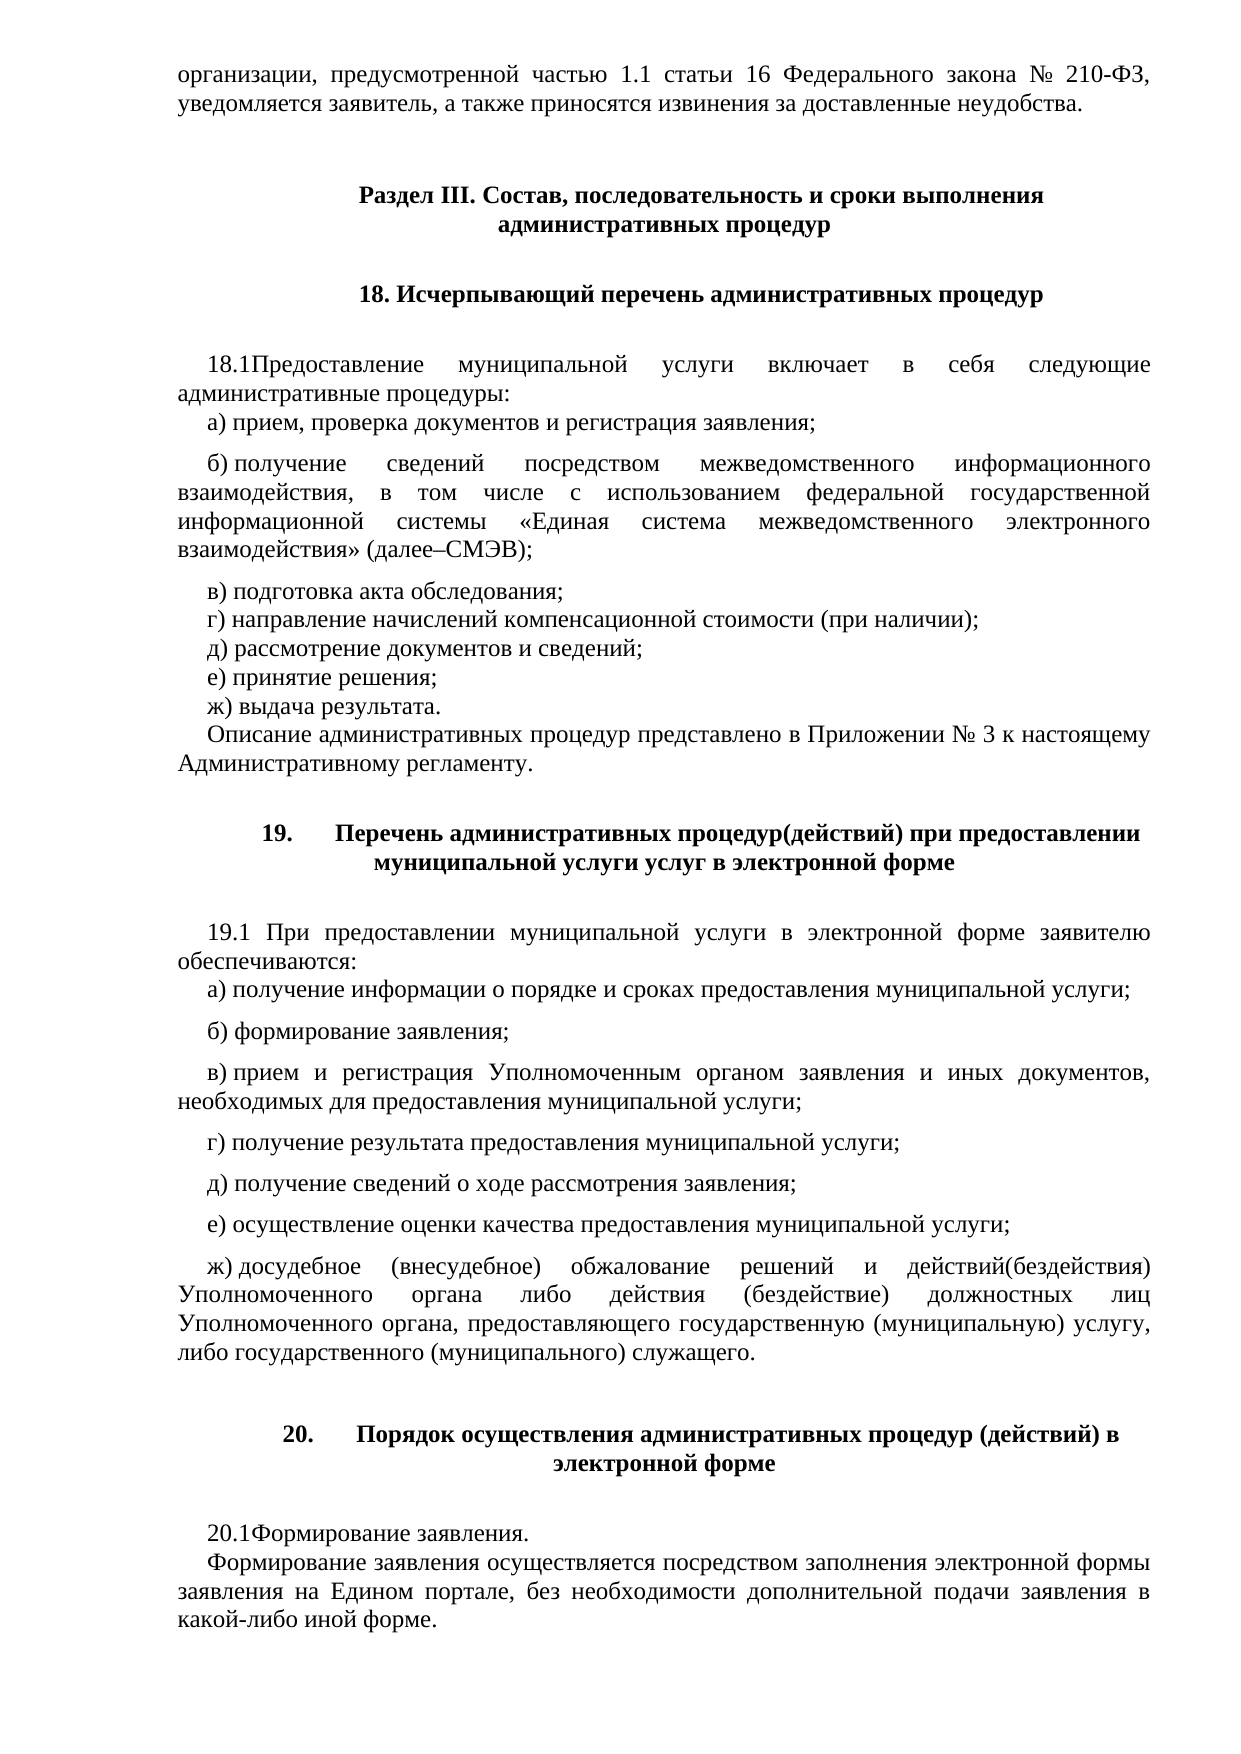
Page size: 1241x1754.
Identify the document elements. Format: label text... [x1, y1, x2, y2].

list Предоставление муниципальной услуги включает в себя следующие административные процедуры: [177, 349, 1151, 407]
text Формирование заявления осуществляется посредством заполнения электронной формы заявления на Едином портале, без необходимости дополнительной подачи заявления в какой-либо иной форме. [177, 1547, 1151, 1633]
list Перечень административных процедур(действий) при предоставлении муниципальной услуги услуг в электронной форме [177, 818, 1151, 876]
text д) получение сведений о ходе рассмотрения заявления; [177, 1168, 1151, 1197]
list Порядок осуществления административных процедур (действий) в электронной форме [177, 1419, 1151, 1477]
text д) рассмотрение документов и сведений; [177, 633, 1151, 662]
text г) получение результата предоставления муниципальной услуги; [177, 1127, 1151, 1156]
text ж) выдача результата. [177, 691, 1151, 719]
text в) прием и регистрация Уполномоченным органом заявления и иных документов, необходимых для предоставления муниципальной услуги; [177, 1057, 1151, 1114]
text Раздел III. Состав, последовательность и сроки выполнения административных процедур [831, 181, 1151, 238]
list При предоставлении муниципальной услуги в электронной форме заявителю обеспечиваются: [177, 917, 1151, 974]
text е) принятие решения; [177, 662, 1151, 691]
text а) прием, проверка документов и регистрация заявления; [177, 407, 1151, 436]
text Описание административных процедур представлено в Приложении № 3 к настоящему Административному регламенту. [177, 719, 1151, 777]
text в) подготовка акта обследования; [177, 576, 1151, 604]
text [177, 59, 1151, 117]
list Исчерпывающий перечень административных процедур [251, 279, 1151, 308]
list Формирование заявления. [177, 1518, 1151, 1547]
text б) формирование заявления; [177, 1016, 1151, 1044]
text Раздел III. Состав, последовательность и сроки выполнения административных процедур [177, 181, 498, 238]
text б) получение сведений посредством межведомственного информационного взаимодействия, в том числе с использованием федеральной государственной информационной системы «Единая система межведомственного электронного взаимодействия» (далее–СМЭВ); [177, 448, 1151, 563]
text а) получение информации о порядке и сроках предоставления муниципальной услуги; [177, 974, 1151, 1003]
text ж) досудебное (внесудебное) обжалование решений и действий(бездействия) Уполномоченного органа либо действия (бездействие) должностных лиц Уполномоченного органа, предоставляющего государственную (муниципальную) услугу, либо государственного (муниципального) служащего. [177, 1251, 1151, 1366]
text е) осуществление оценки качества предоставления муниципальной услуги; [177, 1209, 1151, 1238]
text г) направление начислений компенсационной стоимости (при наличии); [177, 604, 1151, 633]
